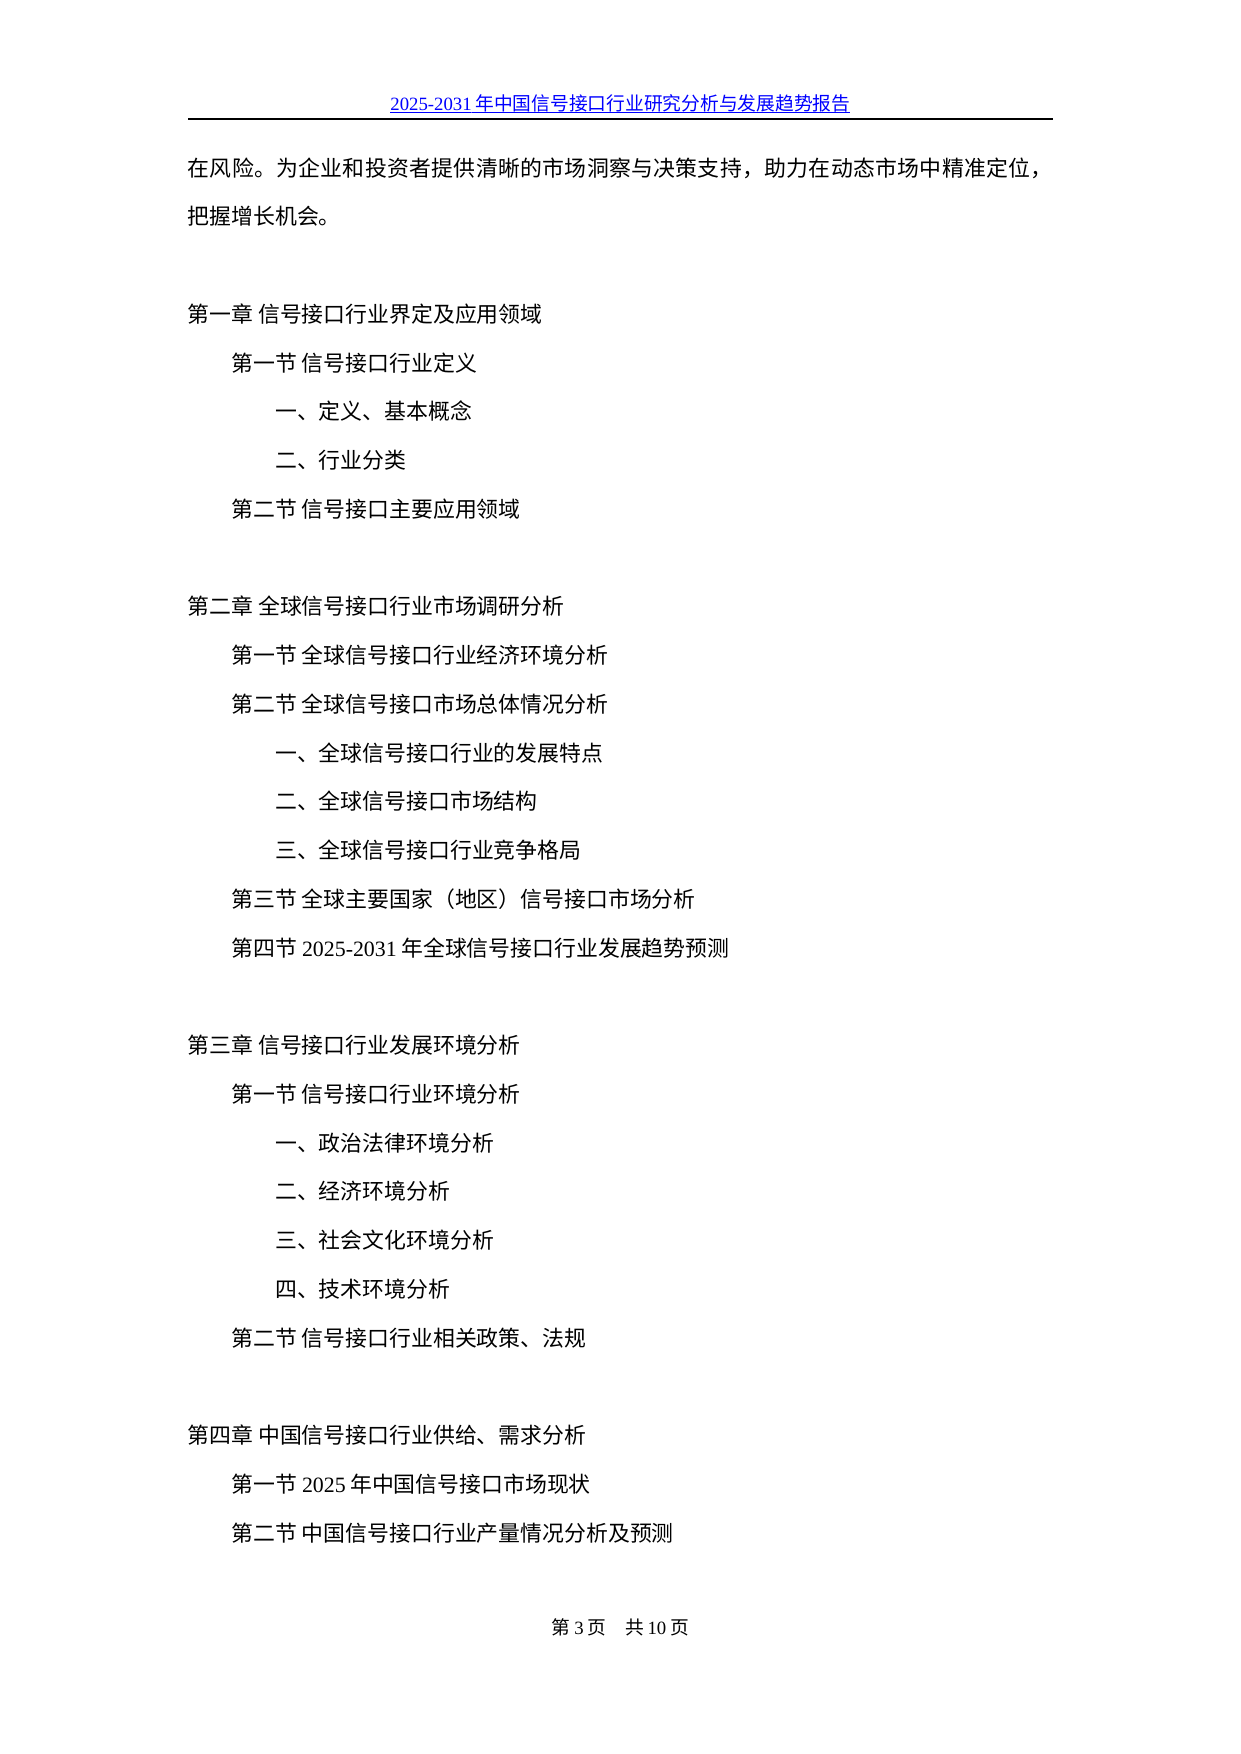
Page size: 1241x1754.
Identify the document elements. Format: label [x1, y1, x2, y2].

text [187, 150, 1053, 1548]
